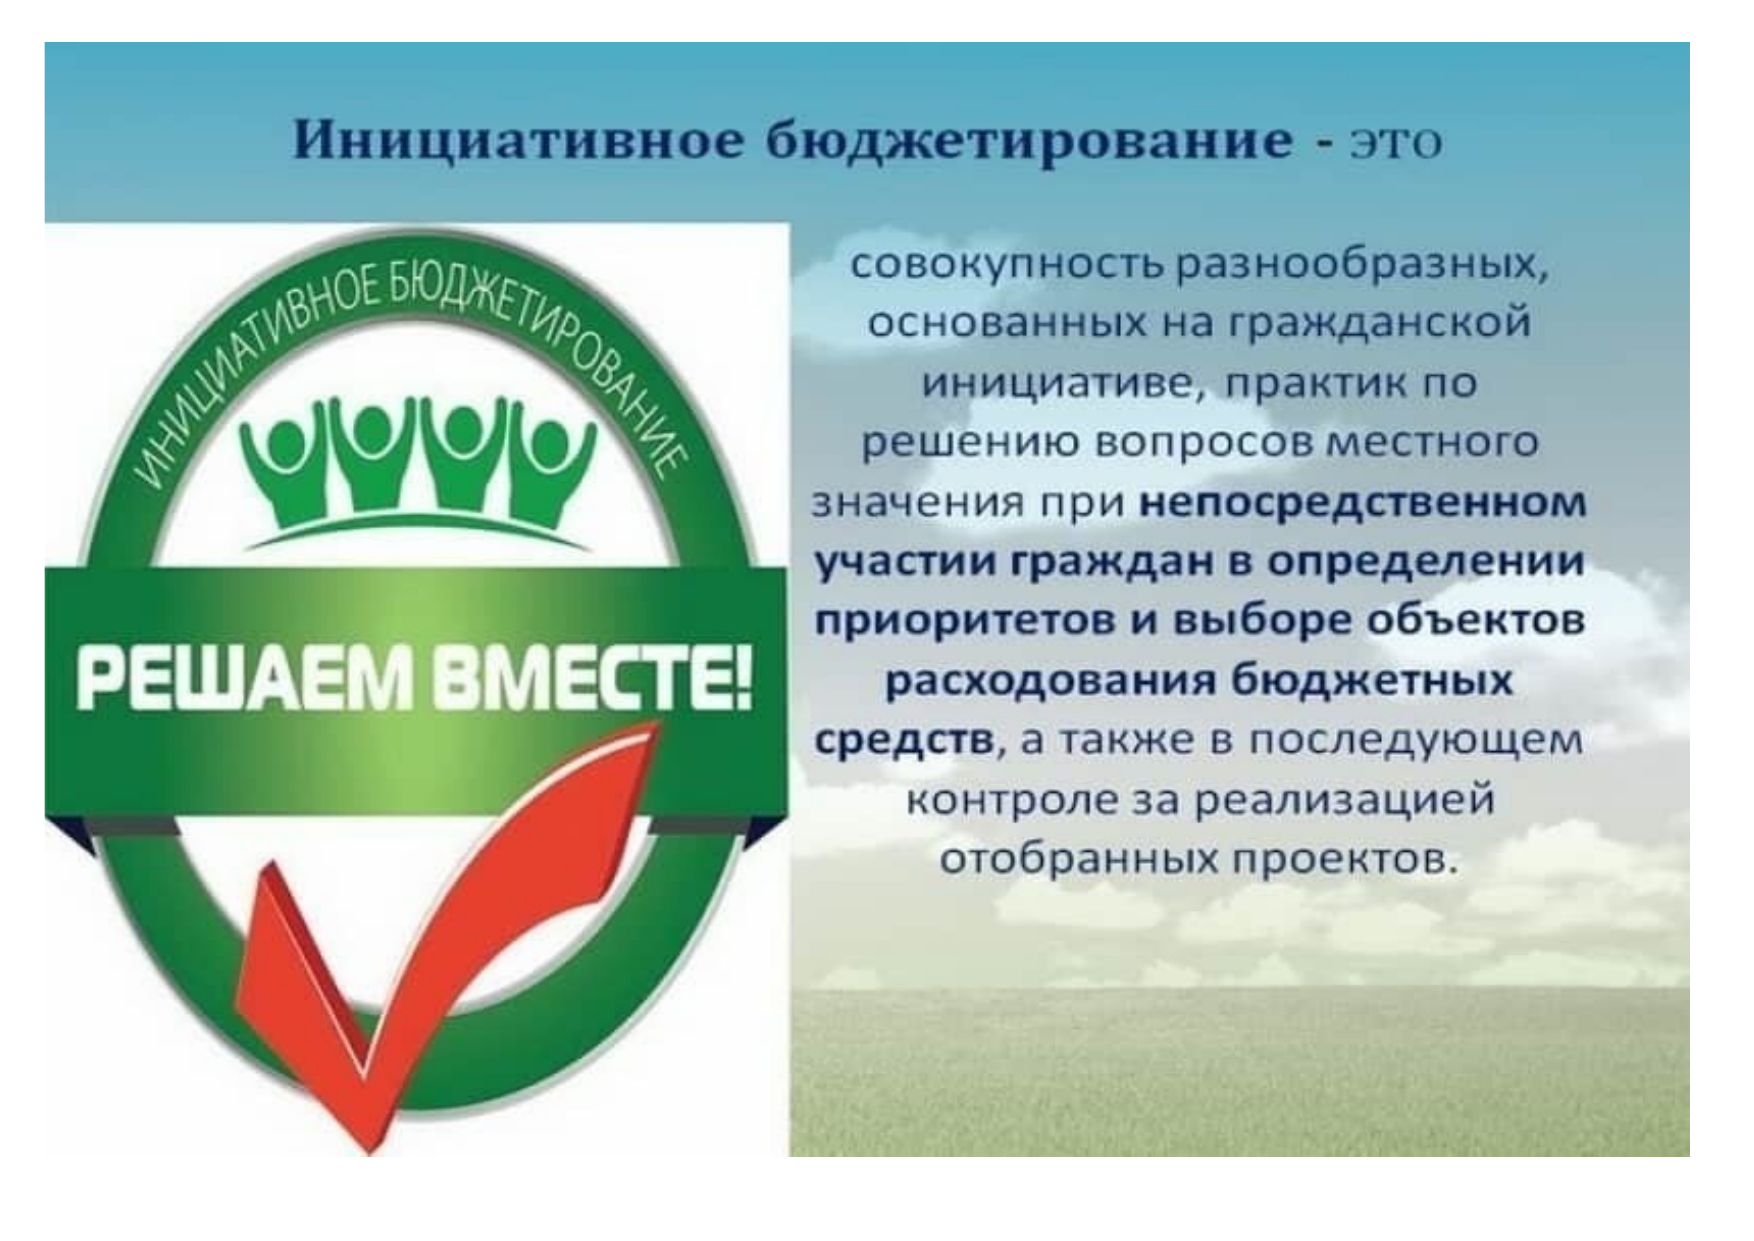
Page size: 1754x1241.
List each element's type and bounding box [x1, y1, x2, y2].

picture [44, 42, 1690, 1157]
